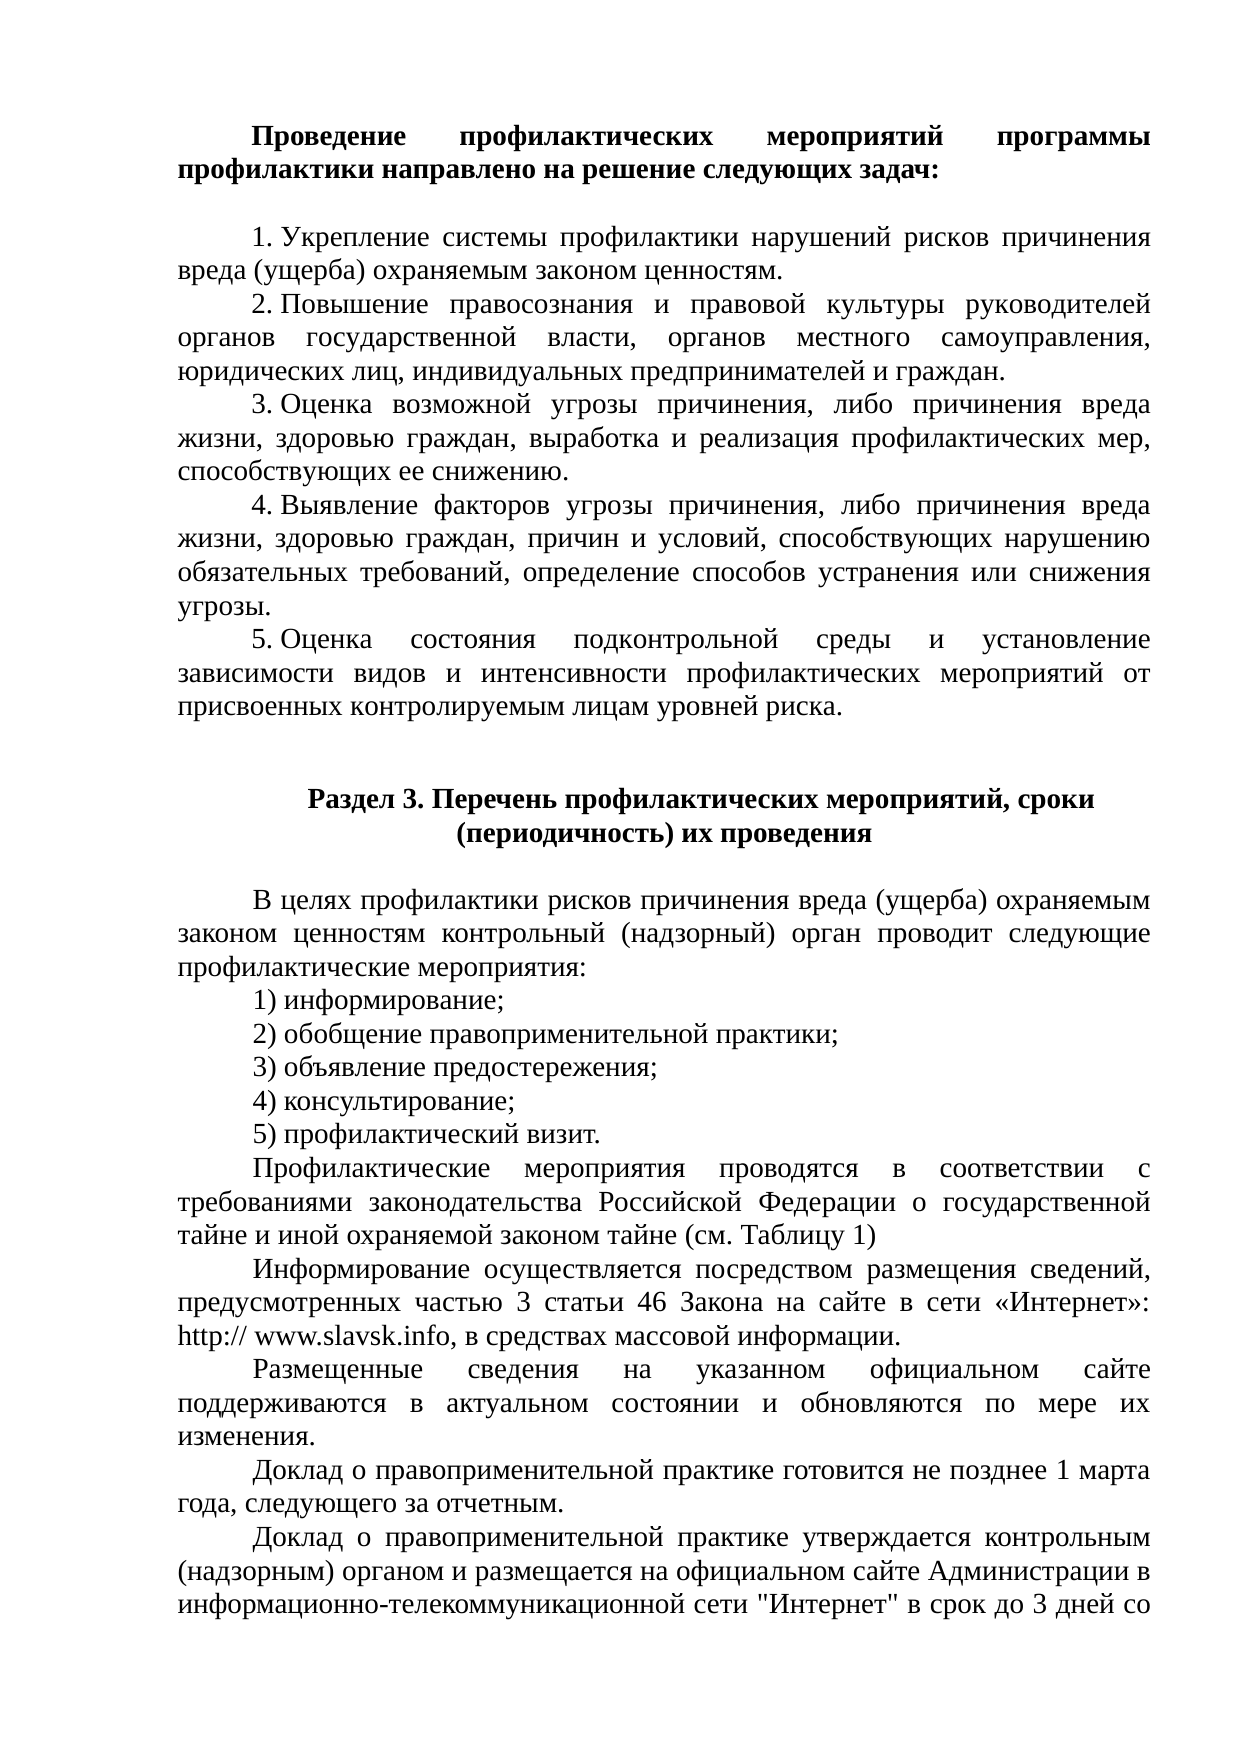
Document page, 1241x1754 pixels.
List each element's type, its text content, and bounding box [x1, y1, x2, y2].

text 5) профилактический визит. [177, 1117, 1152, 1150]
text 4) консультирование; [177, 1083, 1152, 1117]
text Доклад о правоприменительной практике готовится не позднее 1 марта года, следующего за отчетным. [177, 1452, 1152, 1519]
text 2) обобщение правоприменительной практики; [177, 1016, 1152, 1049]
text Проведение профилактических мероприятий программы профилактики направлено на решение следующих задач: [177, 118, 1152, 185]
text Информирование осуществляется посредством размещения сведений, предусмотренных частью 3 статьи 46 Закона на сайте в сети «Интернет»: http:// www.slavsk.info, в средствах массовой информации. [177, 1251, 1152, 1351]
list Повышение правосознания и правовой культуры руководителей органов государственной власти, органов местного самоуправления, юридических лиц, индивидуальных предпринимателей и граждан. [177, 286, 1152, 386]
list Оценка возможной угрозы причинения, либо причинения вреда жизни, здоровью граждан, выработка и реализация профилактических мер, способствующих ее снижению. [177, 386, 1152, 487]
list Укрепление системы профилактики нарушений рисков причинения вреда (ущерба) охраняемым законом ценностям. [177, 219, 1152, 286]
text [177, 1519, 1152, 1620]
text Размещенные сведения на указанном официальном сайте поддерживаются в актуальном состоянии и обновляются по мере их изменения. [177, 1351, 1152, 1452]
text Раздел 3. Перечень профилактических мероприятий, сроки (периодичность) их проведения [177, 781, 1152, 848]
text 1) информирование; [177, 982, 1152, 1016]
text В целях профилактики рисков причинения вреда (ущерба) охраняемым законом ценностям контрольный (надзорный) орган проводит следующие профилактические мероприятия: [177, 882, 1152, 982]
text 3) объявление предостережения; [177, 1049, 1152, 1083]
list Оценка состояния подконтрольной среды и установление зависимости видов и интенсивности профилактических мероприятий от присвоенных контролируемым лицам уровней риска. [177, 621, 1152, 722]
list Выявление факторов угрозы причинения, либо причинения вреда жизни, здоровью граждан, причин и условий, способствующих нарушению обязательных требований, определение способов устранения или снижения угрозы. [177, 487, 1152, 621]
text Профилактические мероприятия проводятся в соответствии с требованиями законодательства Российской Федерации о государственной тайне и иной охраняемой законом тайне (см. Таблицу 1) [177, 1150, 1152, 1251]
